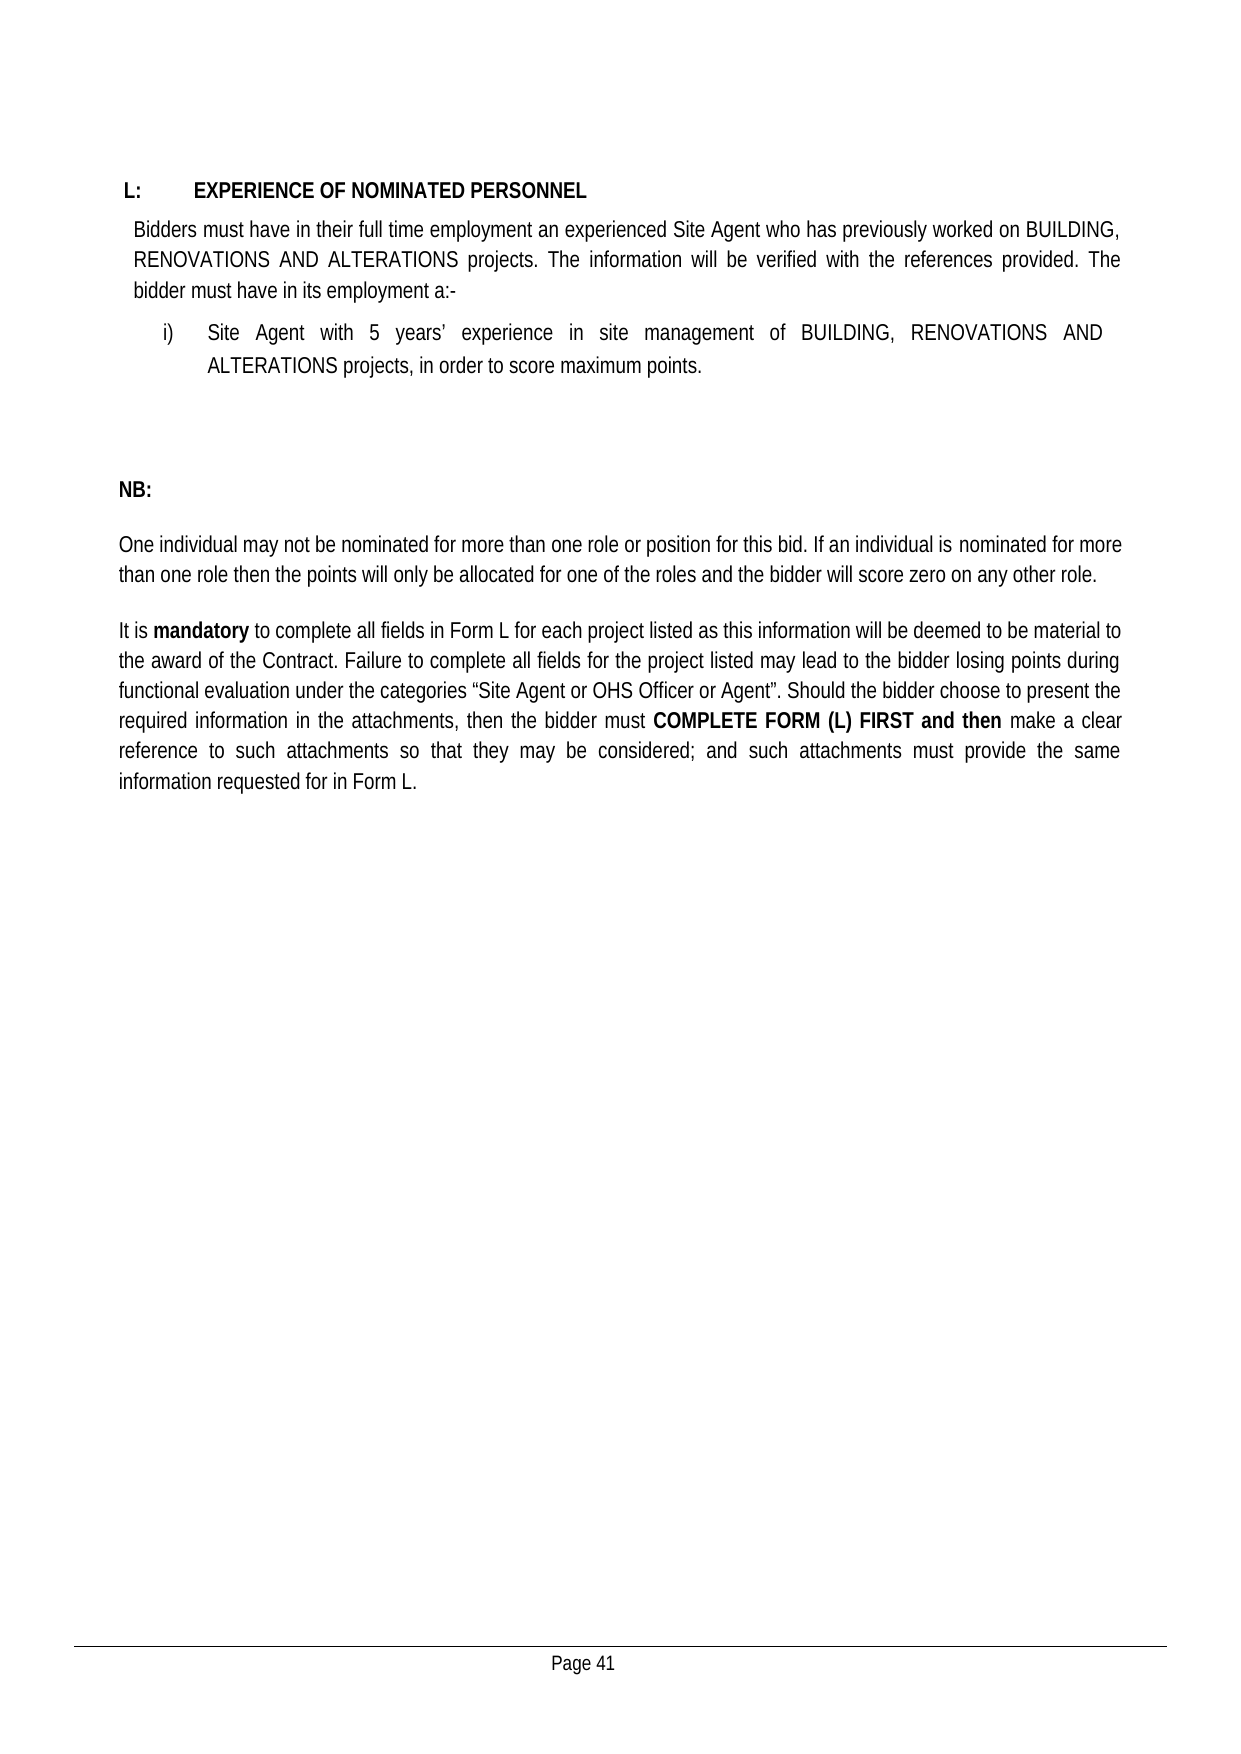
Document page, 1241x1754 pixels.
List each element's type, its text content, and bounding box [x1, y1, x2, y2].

text It is mandatory to complete all fields in Form L for each project listed as this information will be deemed to be material to the award of the Contract. Failure to complete all fields for the project listed may lead to the bidder losing points during functional evaluation under the categories “Site Agent or OHS Officer or Agent”. Should the bidder choose to present the required information in the attachments, then the bidder must COMPLETE FORM (L) FIRST and then make a clear reference to such attachments so that they may be considered; and such attachments must provide the same information requested for in Form L. [118, 617, 1122, 794]
text One individual may not be nominated for more than one role or position for this bid. If an individual is nominated for more than one role then the points will only be allocated for one of the roles and the bidder will score zero on any other role. [118, 531, 1122, 588]
subtitle L: EXPERIENCE OF NOMINATED PERSONNEL [118, 177, 1122, 204]
text Bidders must have in their full time employment an experienced Site Agent who has previously worked on BUILDING, RENOVATIONS AND ALTERATIONS projects. The information will be verified with the references provided. The bidder must have in its employment a:- [133, 216, 1122, 303]
list Site Agent with 5 years’ experience in site management of BUILDING, RENOVATIONS AND ALTERATIONS projects, in order to score maximum points. [163, 319, 1103, 378]
text NB: [118, 476, 1122, 502]
